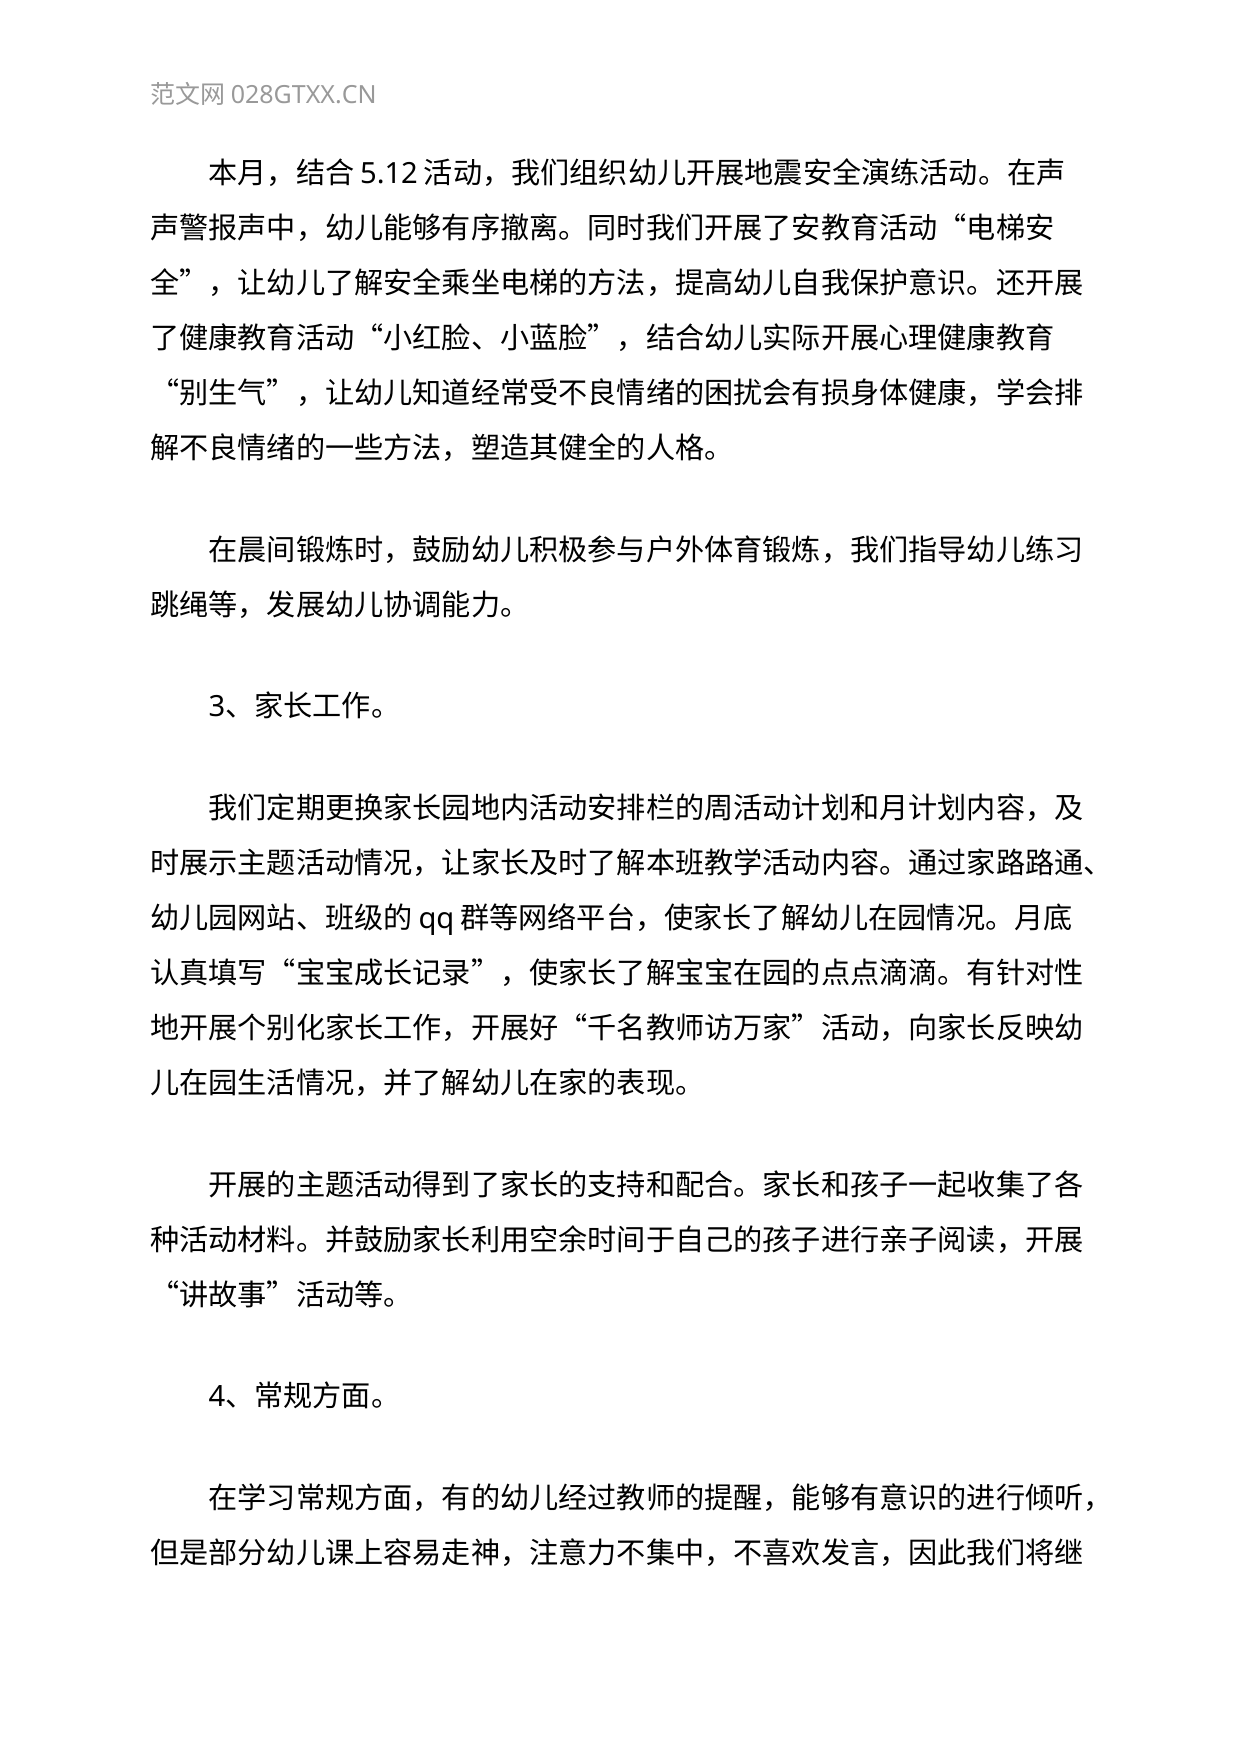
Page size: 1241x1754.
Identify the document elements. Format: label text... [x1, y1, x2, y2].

text 本月，结合5.12活动，我们组织幼儿开展地震安全演练活动。在声声警报声中，幼儿能够有序撤离。同时我们开展了安教育活动“电梯安全”，让幼儿了解安全乘坐电梯的方法，提高幼儿自我保护意识。还开展了健康教育活动“小红脸、小蓝脸”，结合幼儿实际开展心理健康教育“别生气”，让幼儿知道经常受不良情绪的困扰会有损身体健康，学会排解不良情绪的一些方法，塑造其健全的人格。 [150, 150, 1090, 467]
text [150, 1475, 1090, 1572]
text 3、家长工作。 [150, 683, 1090, 725]
text 4、常规方面。 [150, 1373, 1090, 1415]
text 开展的主题活动得到了家长的支持和配合。家长和孩子一起收集了各种活动材料。并鼓励家长利用空余时间于自己的孩子进行亲子阅读，开展“讲故事”活动等。 [150, 1161, 1090, 1313]
text 在晨间锻炼时，鼓励幼儿积极参与户外体育锻炼，我们指导幼儿练习跳绳等，发展幼儿协调能力。 [150, 526, 1090, 623]
text 我们定期更换家长园地内活动安排栏的周活动计划和月计划内容，及时展示主题活动情况，让家长及时了解本班教学活动内容。通过家路路通、幼儿园网站、班级的qq群等网络平台，使家长了解幼儿在园情况。月底认真填写“宝宝成长记录”，使家长了解宝宝在园的点点滴滴。有针对性地开展个别化家长工作，开展好“千名教师访万家”活动，向家长反映幼儿在园生活情况，并了解幼儿在家的表现。 [150, 785, 1090, 1102]
